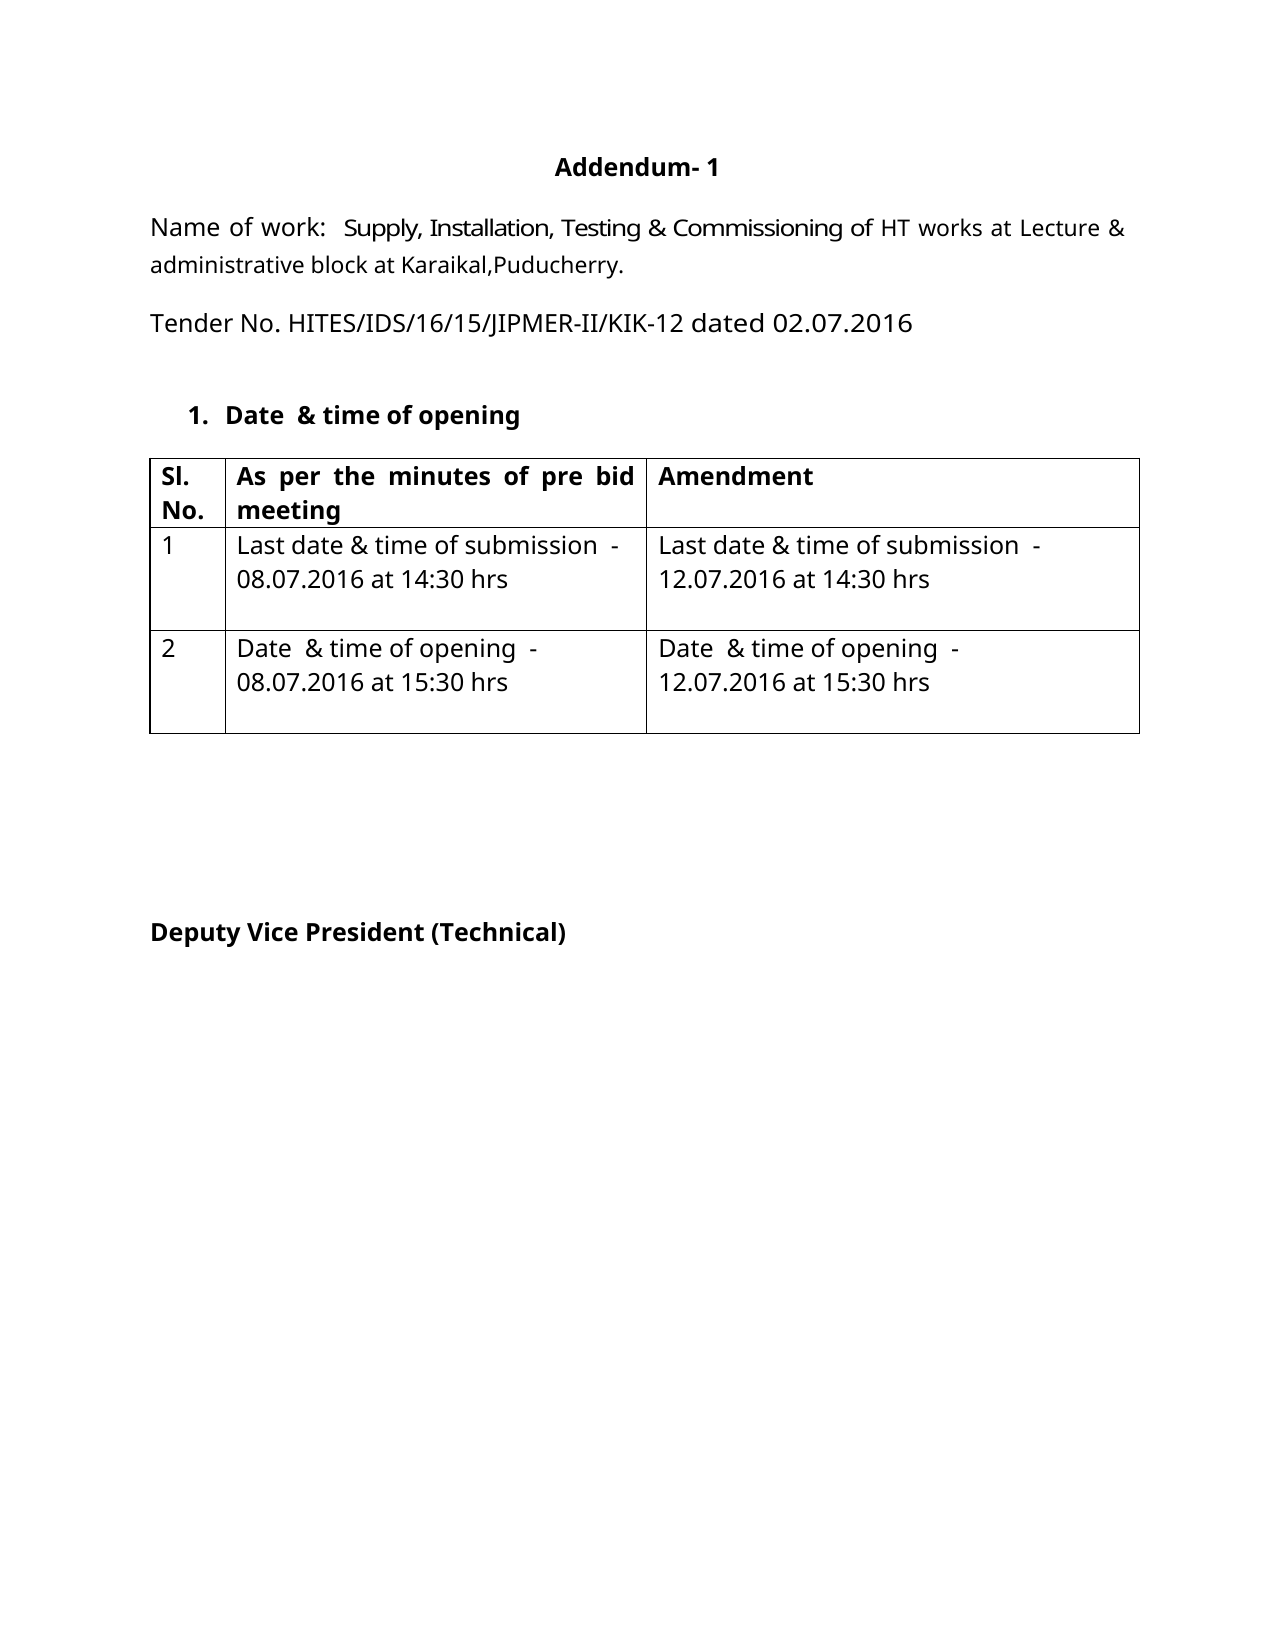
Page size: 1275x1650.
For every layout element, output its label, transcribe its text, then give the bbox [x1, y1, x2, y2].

text Tender No. HITES/IDS/16/15/JIPMER-II/KIK-12 dated 02.07.2016 [150, 306, 955, 339]
text Deputy Vice President (Technical) [150, 914, 1125, 948]
table_cell Last date & time of submission - 08.07.2016 at 14:30 hrs [226, 528, 646, 630]
table_cell Date & time of opening - 08.07.2016 at 15:30 hrs [226, 631, 646, 733]
table_cell Last date & time of submission - 12.07.2016 at 14:30 hrs [647, 528, 1139, 630]
text Addendum- 1 [150, 150, 1125, 184]
list Date & time of opening [187, 397, 1125, 432]
table_header Sl. No. [151, 459, 225, 527]
table_cell 1 [151, 528, 225, 630]
table_cell 2 [151, 631, 225, 733]
text Name of work: Supply, Installation, Testing & Commissioning of HT works at Lecture & administrative block at Karaikal,Puducherry. [150, 210, 1125, 280]
table_header As per the minutes of pre bid meeting [226, 459, 646, 527]
table_header Amendment [647, 459, 1139, 527]
table_cell Date & time of opening - 12.07.2016 at 15:30 hrs [647, 631, 1139, 733]
